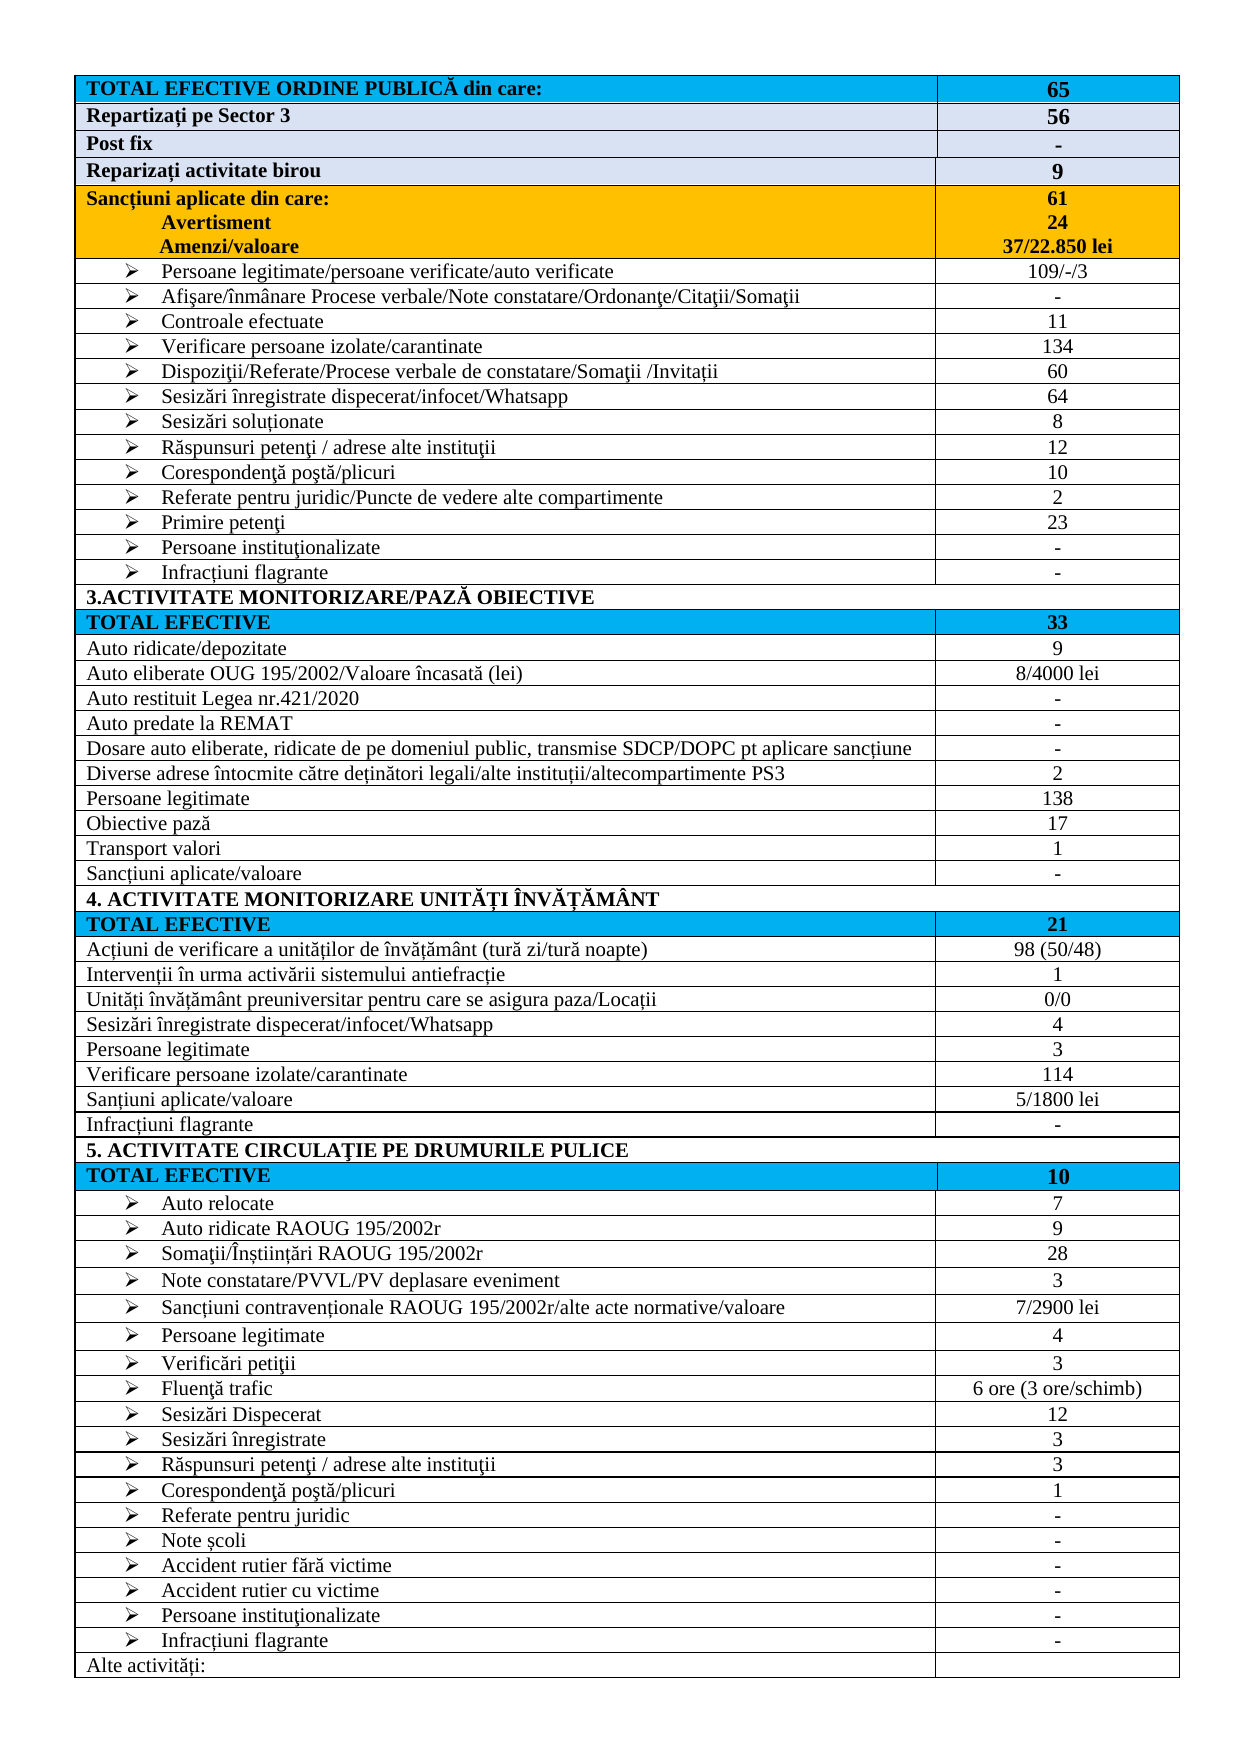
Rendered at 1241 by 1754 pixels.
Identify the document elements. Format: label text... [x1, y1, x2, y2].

table_cell 1 [936, 1478, 1179, 1502]
table_cell TOTAL EFECTIVE ORDINE PUBLICĂ din care: [76, 76, 937, 102]
table_cell - [936, 1113, 1179, 1136]
table_cell - [936, 284, 1179, 308]
table_cell 56 [938, 104, 1179, 130]
table_cell 98 (50/48) [936, 937, 1179, 961]
table_cell Persoane instituţionalizate [76, 1603, 935, 1627]
table_cell Dosare auto eliberate, ridicate de pe domeniul public, transmise SDCP/DOPC pt aplicare sancțiune [76, 736, 935, 760]
table_cell - [936, 560, 1179, 584]
table_cell 4 [936, 1323, 1179, 1349]
table_cell 12 [936, 435, 1179, 459]
table_cell Auto restituit Legea nr.421/2020 [76, 686, 935, 710]
table_cell 3 [936, 1351, 1179, 1375]
table_cell Infracțiuni flagrante [76, 560, 935, 584]
table_cell Unități învățământ preuniversitar pentru care se asigura paza/Locații [76, 987, 935, 1011]
table_cell Corespondenţă poştă/plicuri [76, 1478, 935, 1502]
table_cell 7/2900 lei [936, 1295, 1179, 1322]
table_cell Accident rutier fără victime [76, 1553, 935, 1577]
table_cell 9 [936, 635, 1179, 659]
table_cell 9 [936, 158, 1179, 184]
table_cell Persoane legitimate [76, 1323, 935, 1349]
table_cell Auto eliberate OUG 195/2002/Valoare încasată (lei) [76, 661, 935, 684]
table_cell 6 ore (3 ore/schimb) [936, 1376, 1179, 1401]
table_cell - [936, 1578, 1179, 1602]
table_cell - [936, 1503, 1179, 1527]
table_cell 8 [936, 410, 1179, 433]
table_cell - [936, 1528, 1179, 1552]
table_cell Intervenții în urma activării sistemului antiefracție [76, 962, 935, 986]
table_cell Primire petenţi [76, 510, 935, 534]
table_cell 65 [938, 76, 1179, 102]
table_cell Verificare persoane izolate/carantinate [76, 1062, 935, 1086]
table_cell Corespondenţă poştă/plicuri [76, 460, 935, 484]
table_cell Referate pentru juridic/Puncte de vedere alte compartimente [76, 485, 935, 509]
table_cell - [936, 1628, 1179, 1652]
table_cell 4 [936, 1012, 1179, 1036]
table_cell 28 [936, 1241, 1179, 1267]
table_cell - [938, 131, 1179, 157]
table_cell 3.ACTIVITATE MONITORIZARE/PAZĂ OBIECTIVE [76, 585, 1179, 609]
table_cell 1 [936, 836, 1179, 860]
table_cell Repartizați pe Sector 3 [76, 104, 937, 130]
table_cell Sancțiuni aplicate din care: Avertisment Amenzi/valoare [76, 186, 935, 258]
table_cell 2 [936, 761, 1179, 785]
table_cell Somaţii/Înștiințări RAOUG 195/2002r [76, 1241, 935, 1267]
table_cell Reparizați activitate birou [76, 158, 935, 184]
table_cell - [936, 736, 1179, 760]
table_cell Verificări petiţii [76, 1351, 935, 1375]
table_cell Persoane legitimate [76, 786, 935, 810]
table_cell Note școli [76, 1528, 935, 1552]
table_cell 11 [936, 309, 1179, 333]
table_cell Referate pentru juridic [76, 1503, 935, 1527]
table_cell 114 [936, 1062, 1179, 1086]
table_cell [936, 1653, 1179, 1677]
table_cell Sancțiuni contravenționale RAOUG 195/2002r/alte acte normative/valoare [76, 1295, 935, 1322]
table_cell 1 [936, 962, 1179, 986]
table_cell 10 [936, 460, 1179, 484]
table_cell 0/0 [936, 987, 1179, 1011]
table_cell Sanțiuni aplicate/valoare [76, 1087, 935, 1111]
table_cell - [936, 1553, 1179, 1577]
table_cell Răspunsuri petenţi / adrese alte instituţii [76, 435, 935, 459]
table_cell Post fix [76, 131, 937, 157]
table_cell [76, 1653, 935, 1677]
table_cell - [936, 861, 1179, 885]
table_cell TOTAL EFECTIVE [76, 1163, 937, 1190]
table_cell 21 [936, 912, 1179, 936]
table_cell Persoane legitimate/persoane verificate/auto verificate [76, 259, 935, 283]
table_cell 5/1800 lei [936, 1087, 1179, 1111]
table_cell Răspunsuri petenţi / adrese alte instituţii [76, 1453, 935, 1476]
table_cell Verificare persoane izolate/carantinate [76, 334, 935, 358]
table_cell Auto relocate [76, 1191, 935, 1215]
table_cell Persoane instituţionalizate [76, 535, 935, 559]
table_cell 12 [936, 1402, 1179, 1426]
table_cell Auto ridicate RAOUG 195/2002r [76, 1216, 935, 1240]
table_cell TOTAL EFECTIVE [76, 912, 935, 936]
table_cell 4. ACTIVITATE MONITORIZARE UNITĂȚI ÎNVĂȚĂMÂNT [76, 886, 1179, 911]
table_cell 60 [936, 359, 1179, 383]
table_cell 134 [936, 334, 1179, 358]
table_cell 9 [936, 1216, 1179, 1240]
table_cell 2 [936, 485, 1179, 509]
table_cell 64 [936, 384, 1179, 408]
table_cell 5. ACTIVITATE CIRCULAŢIE PE DRUMURILE PULICE [76, 1138, 1179, 1162]
table_cell - [936, 711, 1179, 735]
table_cell Infracțiuni flagrante [76, 1113, 935, 1136]
table_cell 33 [936, 610, 1179, 634]
table_cell Controale efectuate [76, 309, 935, 333]
table_cell 138 [936, 786, 1179, 810]
table_cell Auto ridicate/depozitate [76, 635, 935, 659]
table_cell 109/-/3 [936, 259, 1179, 283]
table_cell Afişare/înmânare Procese verbale/Note constatare/Ordonanţe/Citaţii/Somaţii [76, 284, 935, 308]
table_cell Persoane legitimate [76, 1037, 935, 1061]
table_cell Sesizări înregistrate [76, 1427, 935, 1451]
table_cell 3 [936, 1453, 1179, 1476]
table_cell 3 [936, 1427, 1179, 1451]
table_cell Note constatare/PVVL/PV deplasare eveniment [76, 1268, 935, 1294]
table_cell Fluenţă trafic [76, 1376, 935, 1401]
table_cell 8/4000 lei [936, 661, 1179, 684]
table_cell Diverse adrese întocmite către deținători legali/alte instituții/altecompartimente PS3 [76, 761, 935, 785]
table_cell 3 [936, 1268, 1179, 1294]
table_cell - [936, 1603, 1179, 1627]
table_cell TOTAL EFECTIVE [76, 610, 935, 634]
table_cell 17 [936, 811, 1179, 835]
table_cell 3 [936, 1037, 1179, 1061]
table_cell Acțiuni de verificare a unităților de învățământ (tură zi/tură noapte) [76, 937, 935, 961]
table_cell Sesizări soluționate [76, 410, 935, 433]
table_cell Accident rutier cu victime [76, 1578, 935, 1602]
table_cell - [936, 686, 1179, 710]
table_cell - [936, 535, 1179, 559]
table_cell Sesizări Dispecerat [76, 1402, 935, 1426]
table_cell Sesizări ȋnregistrate dispecerat/infocet/Whatsapp [76, 1012, 935, 1036]
table_cell Obiective pază [76, 811, 935, 835]
table_cell Infracțiuni flagrante [76, 1628, 935, 1652]
table_cell 61 24 37/22.850 lei [936, 186, 1179, 258]
table_cell Sancțiuni aplicate/valoare [76, 861, 935, 885]
table_cell Sesizări ȋnregistrate dispecerat/infocet/Whatsapp [76, 384, 935, 408]
table_cell Dispoziţii/Referate/Procese verbale de constatare/Somaţii /Invitații [76, 359, 935, 383]
table_cell 23 [936, 510, 1179, 534]
table_cell Transport valori [76, 836, 935, 860]
table_cell Auto predate la REMAT [76, 711, 935, 735]
table_cell 10 [938, 1163, 1179, 1190]
table_cell 7 [936, 1191, 1179, 1215]
